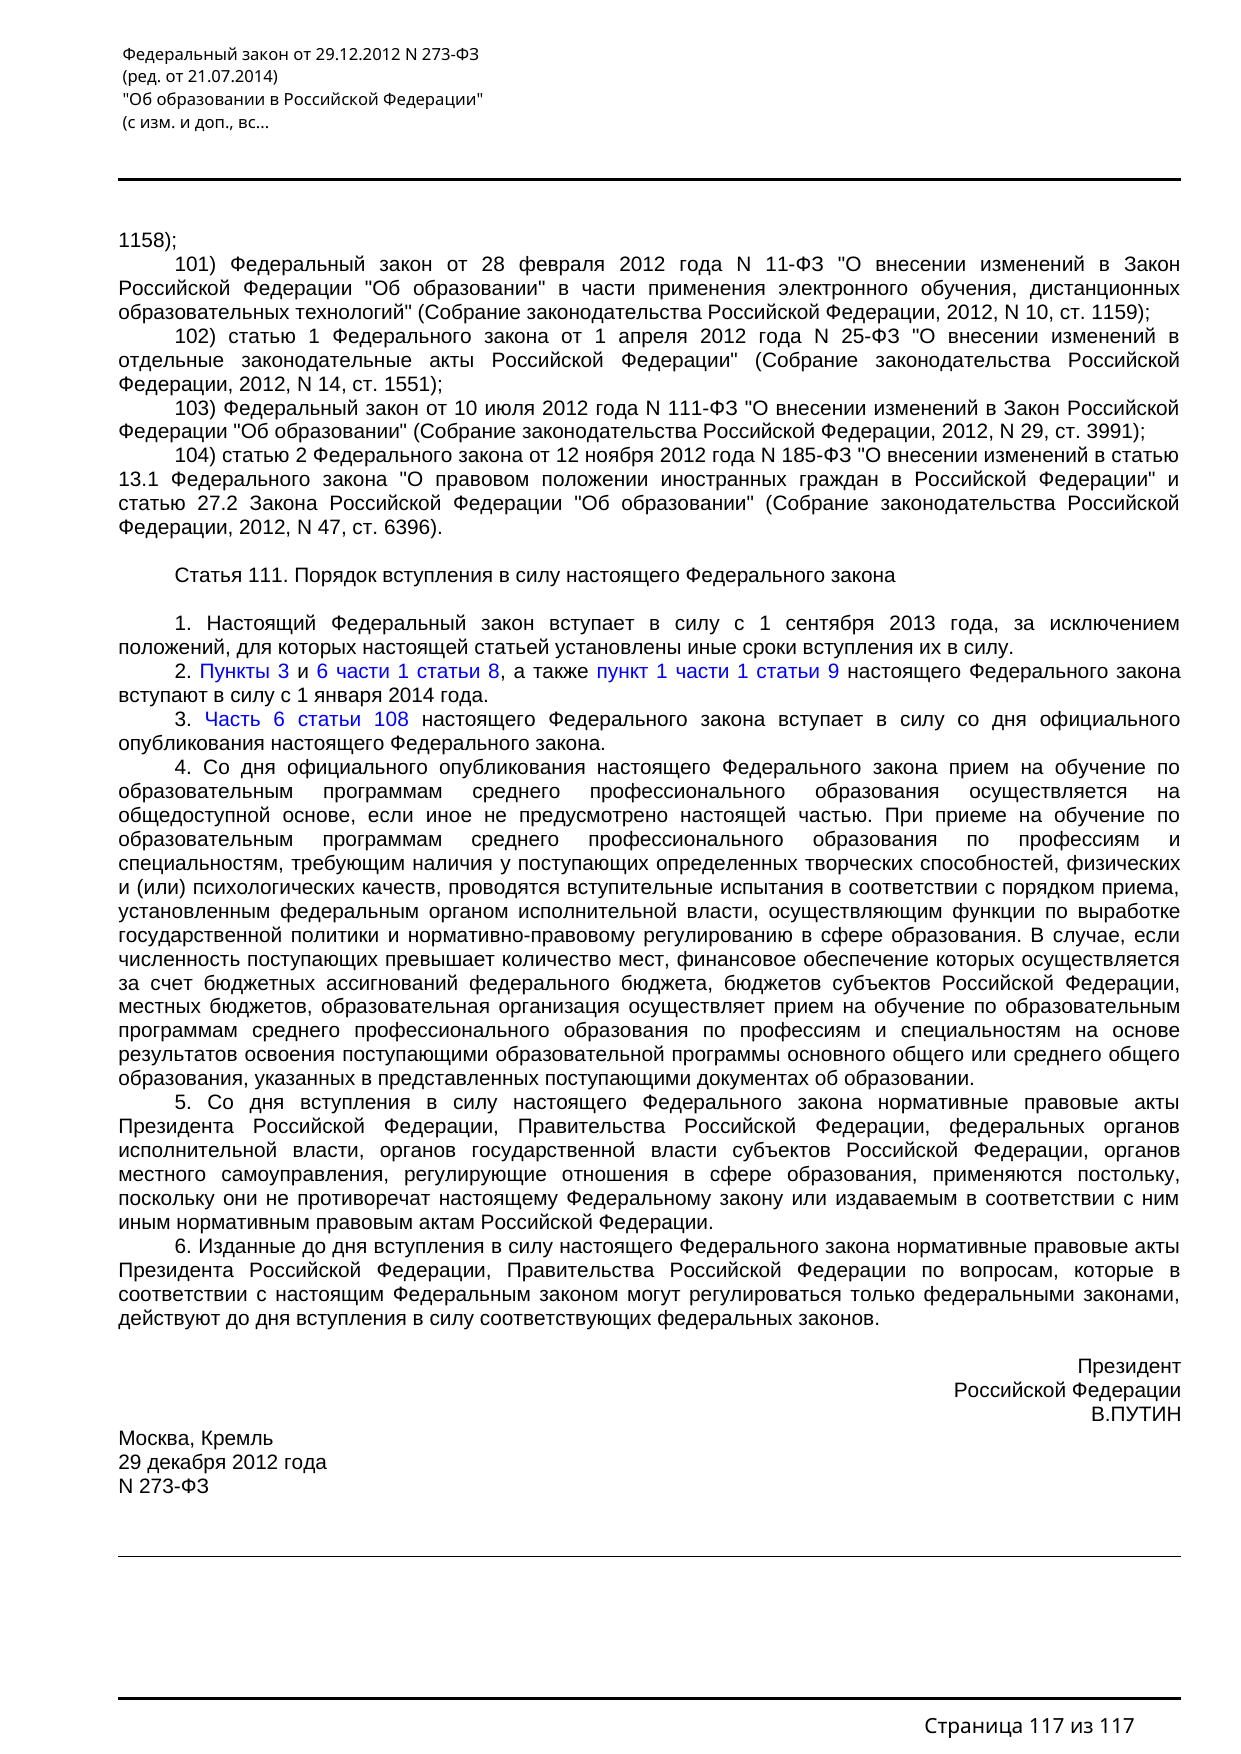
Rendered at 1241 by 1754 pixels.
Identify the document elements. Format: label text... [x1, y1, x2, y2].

text 101) Федеральный закон от 28 февраля 2012 года N 11-ФЗ "О внесении изменений в Закон Российской Федерации "Об образовании" в части применения электронного обучения, дистанционных образовательных технологий" (Собрание законодательства Российской Федерации, 2012, N 10, ст. 1159); [118, 252, 1181, 323]
text В.ПУТИН [118, 1402, 1181, 1426]
text 5. Со дня вступления в силу настоящего Федерального закона нормативные правовые акты Президента Российской Федерации, Правительства Российской Федерации, федеральных органов исполнительной власти, органов государственной власти субъектов Российской Федерации, органов местного самоуправления, регулирующие отношения в сфере образования, применяются постольку, поскольку они не противоречат настоящему Федеральному закону или издаваемым в соответствии с ним иным нормативным правовым актам Российской Федерации. [118, 1090, 1181, 1234]
text 3. Часть 6 статьи 108 настоящего Федерального закона вступает в силу со дня официального опубликования настоящего Федерального закона. [118, 707, 1181, 755]
text Президент [118, 1354, 1181, 1378]
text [118, 228, 1181, 252]
text 6. Изданные до дня вступления в силу настоящего Федерального закона нормативные правовые акты Президента Российской Федерации, Правительства Российской Федерации по вопросам, которые в соответствии с настоящим Федеральным законом могут регулироваться только федеральными законами, действуют до дня вступления в силу соответствующих федеральных законов. [118, 1234, 1181, 1330]
text 29 декабря 2012 года [118, 1449, 1181, 1473]
text Москва, Кремль [118, 1426, 1181, 1449]
text 103) Федеральный закон от 10 июля 2012 года N 111-ФЗ "О внесении изменений в Закон Российской Федерации "Об образовании" (Собрание законодательства Российской Федерации, 2012, N 29, ст. 3991); [118, 395, 1181, 443]
text 4. Со дня официального опубликования настоящего Федерального закона прием на обучение по образовательным программам среднего профессионального образования осуществляется на общедоступной основе, если иное не предусмотрено настоящей частью. При приеме на обучение по образовательным программам среднего профессионального образования по профессиям и специальностям, требующим наличия у поступающих определенных творческих способностей, физических и (или) психологических качеств, проводятся вступительные испытания в соответствии с порядком приема, установленным федеральным органом исполнительной власти, осуществляющим функции по выработке государственной политики и нормативно-правовому регулированию в сфере образования. В случае, если численность поступающих превышает количество мест, финансовое обеспечение которых осуществляется за счет бюджетных ассигнований федерального бюджета, бюджетов субъектов Российской Федерации, местных бюджетов, образовательная организация осуществляет прием на обучение по образовательным программам среднего профессионального образования по профессиям и специальностям на основе результатов освоения поступающими образовательной программы основного общего или среднего общего образования, указанных в представленных поступающими документах об образовании. [118, 755, 1181, 1090]
text Российской Федерации [118, 1378, 1181, 1402]
text 102) статью 1 Федерального закона от 1 апреля 2012 года N 25-ФЗ "О внесении изменений в отдельные законодательные акты Российской Федерации" (Собрание законодательства Российской Федерации, 2012, N 14, ст. 1551); [118, 323, 1181, 395]
text N 273-ФЗ [118, 1473, 1181, 1497]
text 104) статью 2 Федерального закона от 12 ноября 2012 года N 185-ФЗ "О внесении изменений в статью 13.1 Федерального закона "О правовом положении иностранных граждан в Российской Федерации" и статью 27.2 Закона Российской Федерации "Об образовании" (Собрание законодательства Российской Федерации, 2012, N 47, ст. 6396). [118, 443, 1181, 539]
text Статья 111. Порядок вступления в силу настоящего Федерального закона [118, 563, 1181, 587]
text 2. Пункты 3 и 6 части 1 статьи 8, а также пункт 1 части 1 статьи 9 настоящего Федерального закона вступают в силу с 1 января 2014 года. [118, 659, 1181, 707]
text 1. Настоящий Федеральный закон вступает в силу с 1 сентября 2013 года, за исключением положений, для которых настоящей статьей установлены иные сроки вступления их в силу. [118, 611, 1181, 659]
